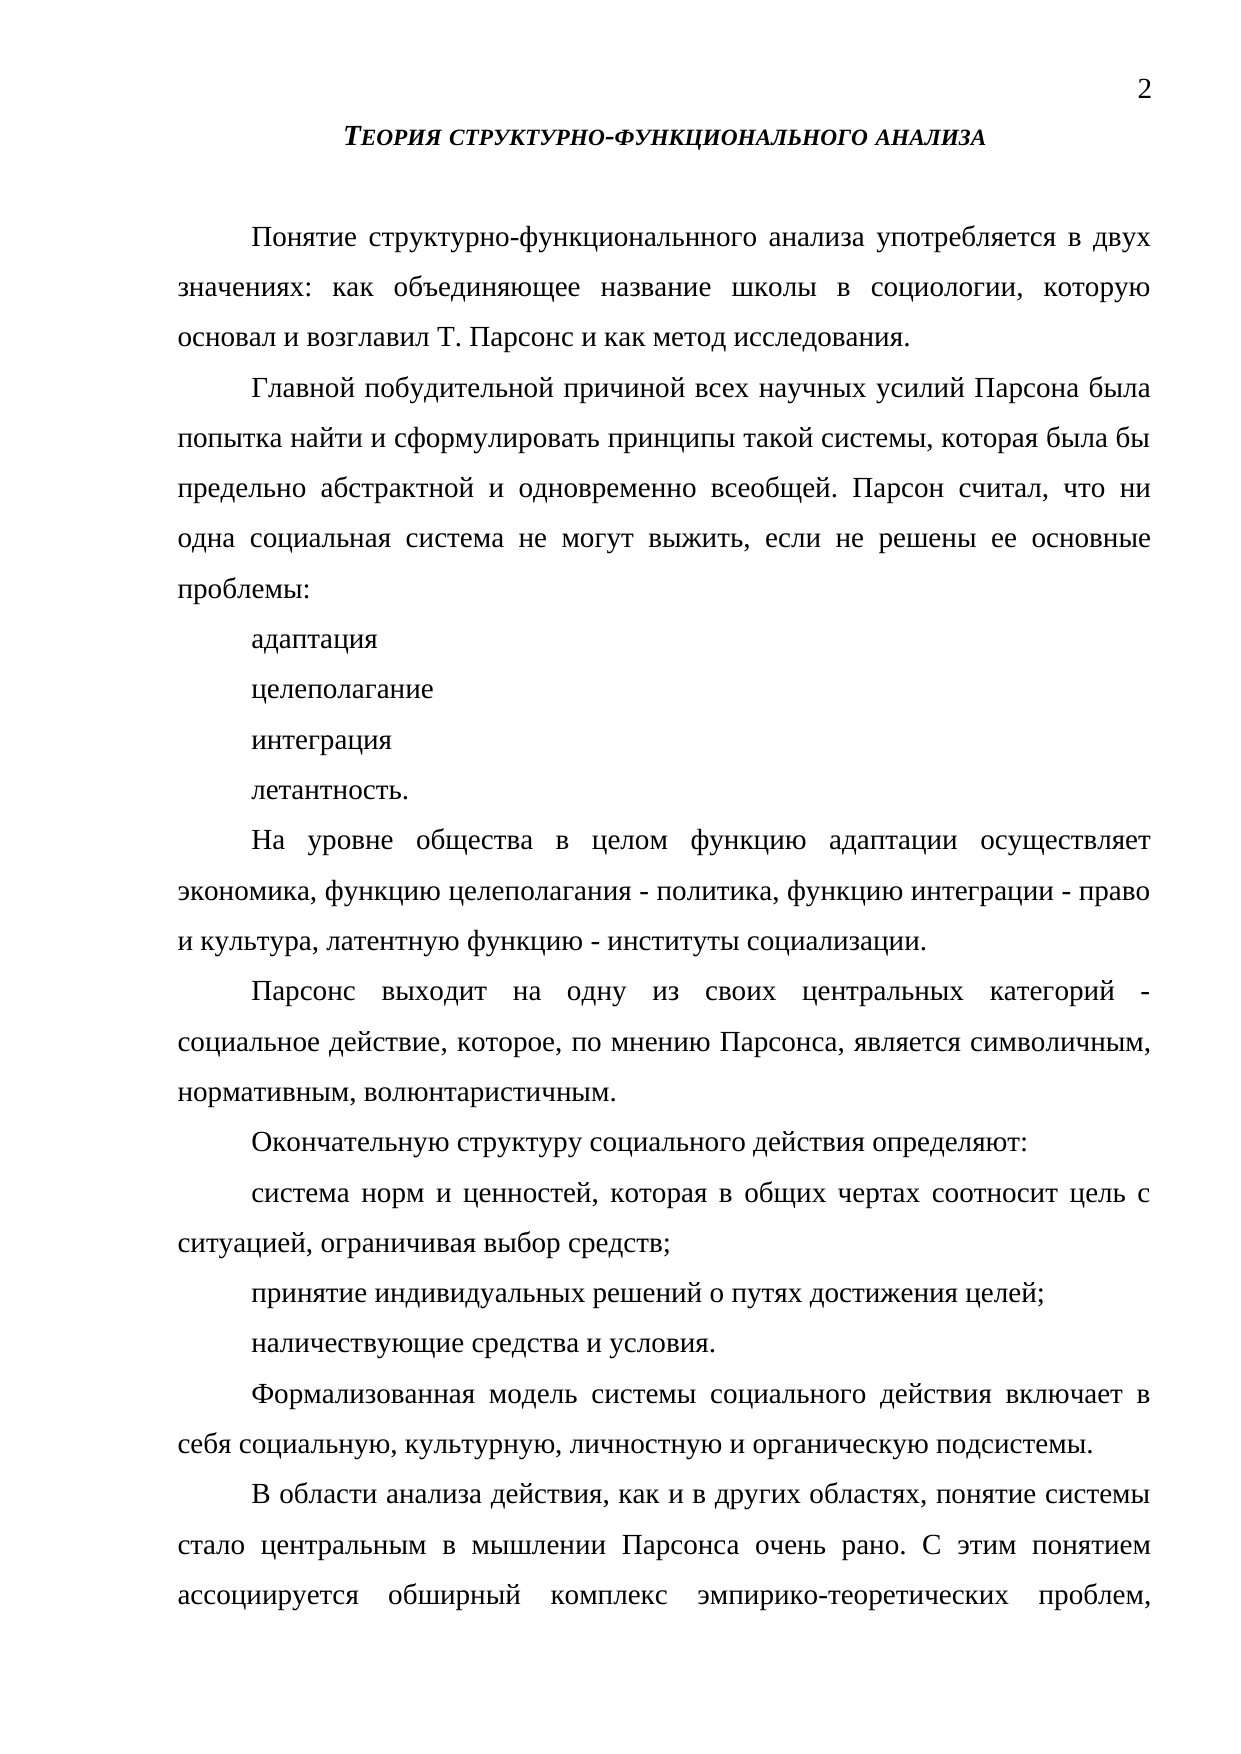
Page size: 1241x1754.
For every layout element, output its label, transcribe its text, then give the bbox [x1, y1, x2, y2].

text Формализованная модель системы социального действия включает в себя социальную, культурную, личностную и органическую подсистемы. [177, 1376, 1152, 1460]
text Понятие структурно-функциональнного анализа употребляется в двух значениях: как объединяющее название школы в социологии, которую основал и возглавил Т. Парсонс и как метод исследования. [177, 219, 1152, 353]
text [177, 1477, 1152, 1611]
text летантность. [177, 772, 1152, 806]
text Окончательную структуру социального действия определяют: [177, 1124, 1152, 1158]
text наличествующие средства и условия. [177, 1326, 1152, 1359]
text Парсонс выходит на одну из своих центральных категорий - социальное действие, которое, по мнению Парсонса, является символичным, нормативным, волюнтаристичным. [177, 973, 1152, 1108]
text адаптация [177, 621, 1152, 655]
text Главной побудительной причиной всех научных усилий Парсона была попытка найти и сформулировать принципы такой системы, которая была бы предельно абстрактной и одновременно всеобщей. Парсон считал, что ни одна социальная система не могут выжить, если не решены ее основные проблемы: [177, 370, 1152, 604]
text целеполагание [177, 672, 1152, 705]
text система норм и ценностей, которая в общих чертах соотносит цель с ситуацией, ограничивая выбор средств; [177, 1175, 1152, 1258]
text На уровне общества в целом функцию адаптации осуществляет экономика, функцию целеполагания - политика, функцию интеграции - право и культура, латентную функцию - институты социализации. [177, 822, 1152, 957]
text интеграция [177, 722, 1152, 755]
subtitle Теория структурно-функционального анализа [177, 118, 1152, 152]
text принятие индивидуальных решений о путях достижения целей; [177, 1275, 1152, 1309]
